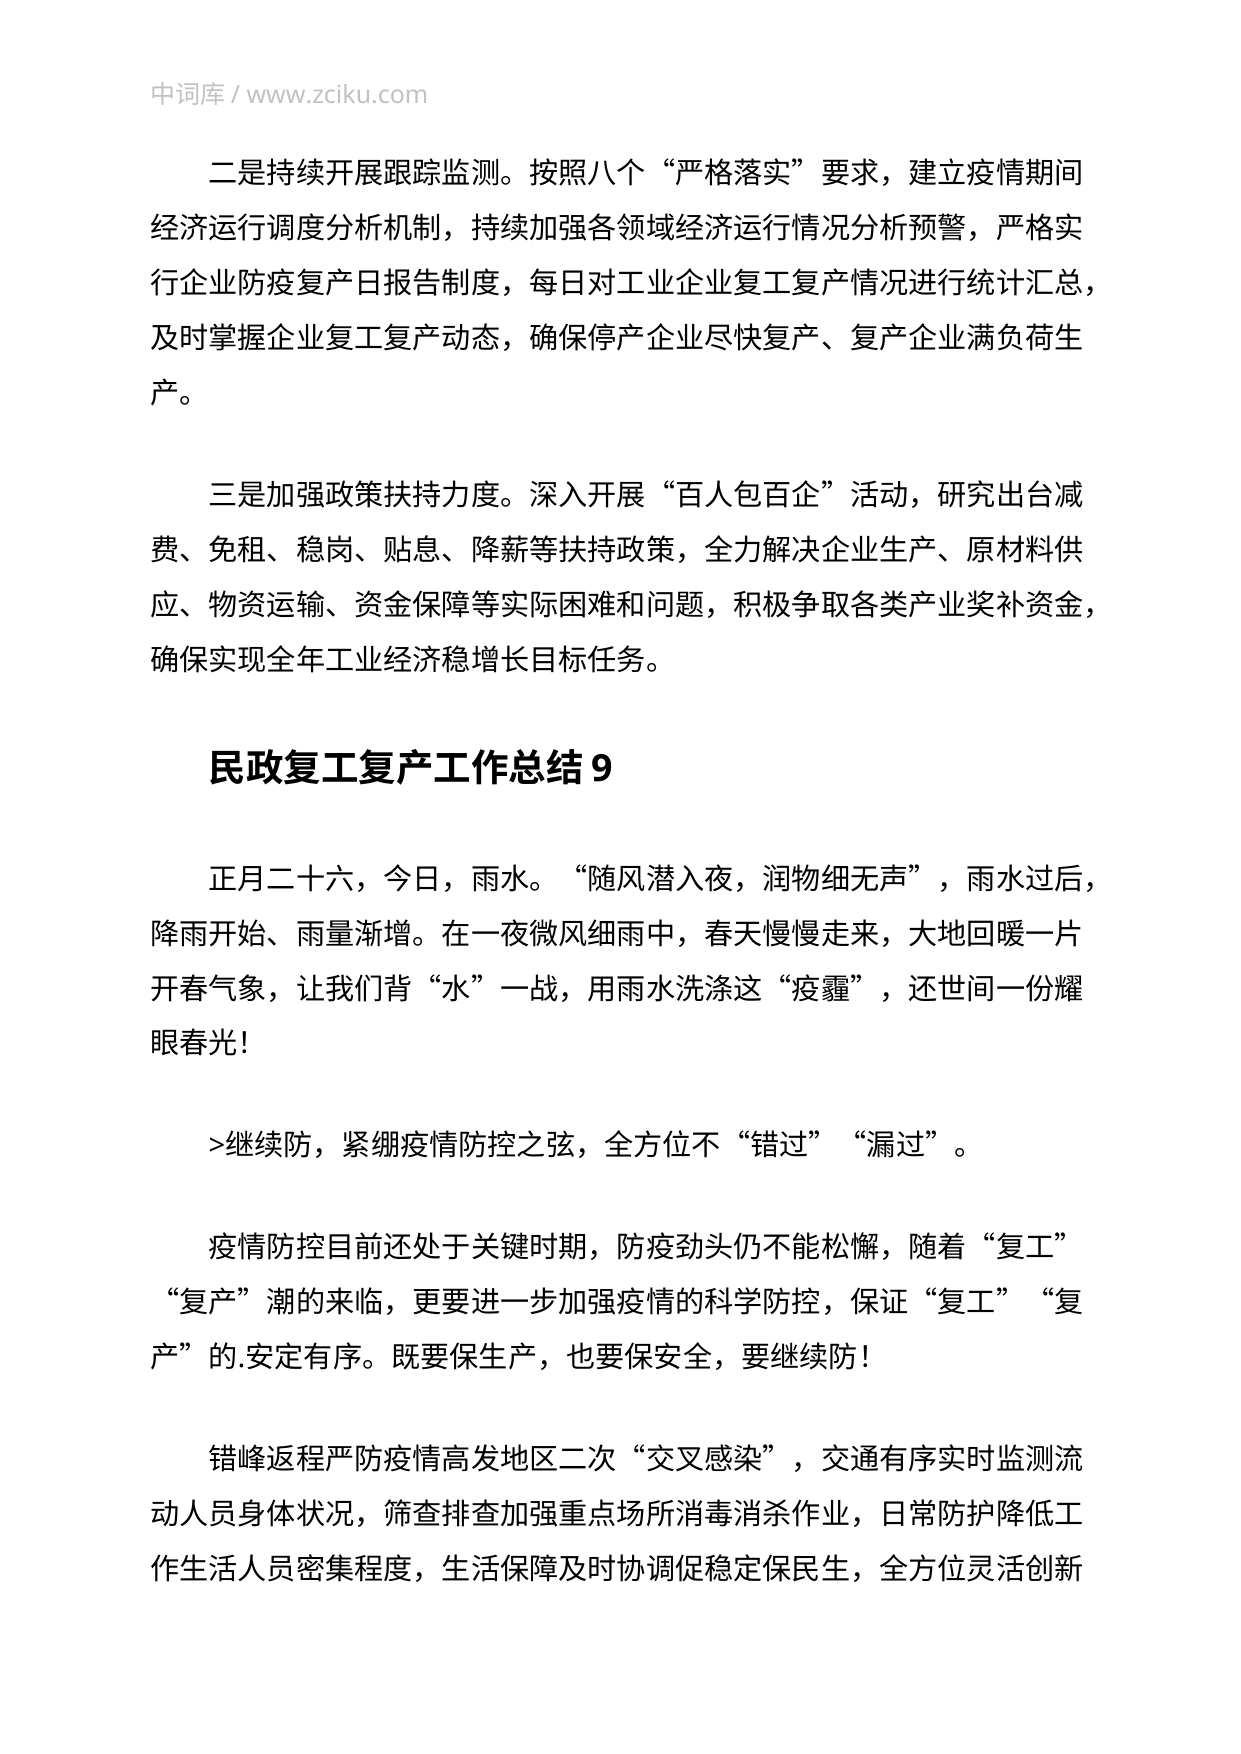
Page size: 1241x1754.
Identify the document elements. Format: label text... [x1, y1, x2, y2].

text 疫情防控目前还处于关键时期，防疫劲头仍不能松懈，随着“复工”“复产”潮的来临，更要进一步加强疫情的科学防控，保证“复工”“复产”的.安定有序。既要保生产，也要保安全，要继续防！ [150, 1224, 1090, 1376]
text 民政复工复产工作总结9 [150, 738, 1090, 792]
text 三是加强政策扶持力度。深入开展“百人包百企”活动，研究出台减费、免租、稳岗、贴息、降薪等扶持政策，全力解决企业生产、原材料供应、物资运输、资金保障等实际困难和问题，积极争取各类产业奖补资金，确保实现全年工业经济稳增长目标任务。 [150, 471, 1090, 678]
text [150, 1436, 1090, 1588]
text >继续防，紧绷疫情防控之弦，全方位不“错过”“漏过”。 [150, 1122, 1090, 1164]
text 正月二十六，今日，雨水。“随风潜入夜，润物细无声”，雨水过后，降雨开始、雨量渐增。在一夜微风细雨中，春天慢慢走来，大地回暖一片开春气象，让我们背“水”一战，用雨水洗涤这“疫霾”，还世间一份耀眼春光！ [150, 855, 1090, 1062]
text 二是持续开展跟踪监测。按照八个“严格落实”要求，建立疫情期间经济运行调度分析机制，持续加强各领域经济运行情况分析预警，严格实行企业防疫复产日报告制度，每日对工业企业复工复产情况进行统计汇总，及时掌握企业复工复产动态，确保停产企业尽快复产、复产企业满负荷生产。 [150, 150, 1090, 412]
